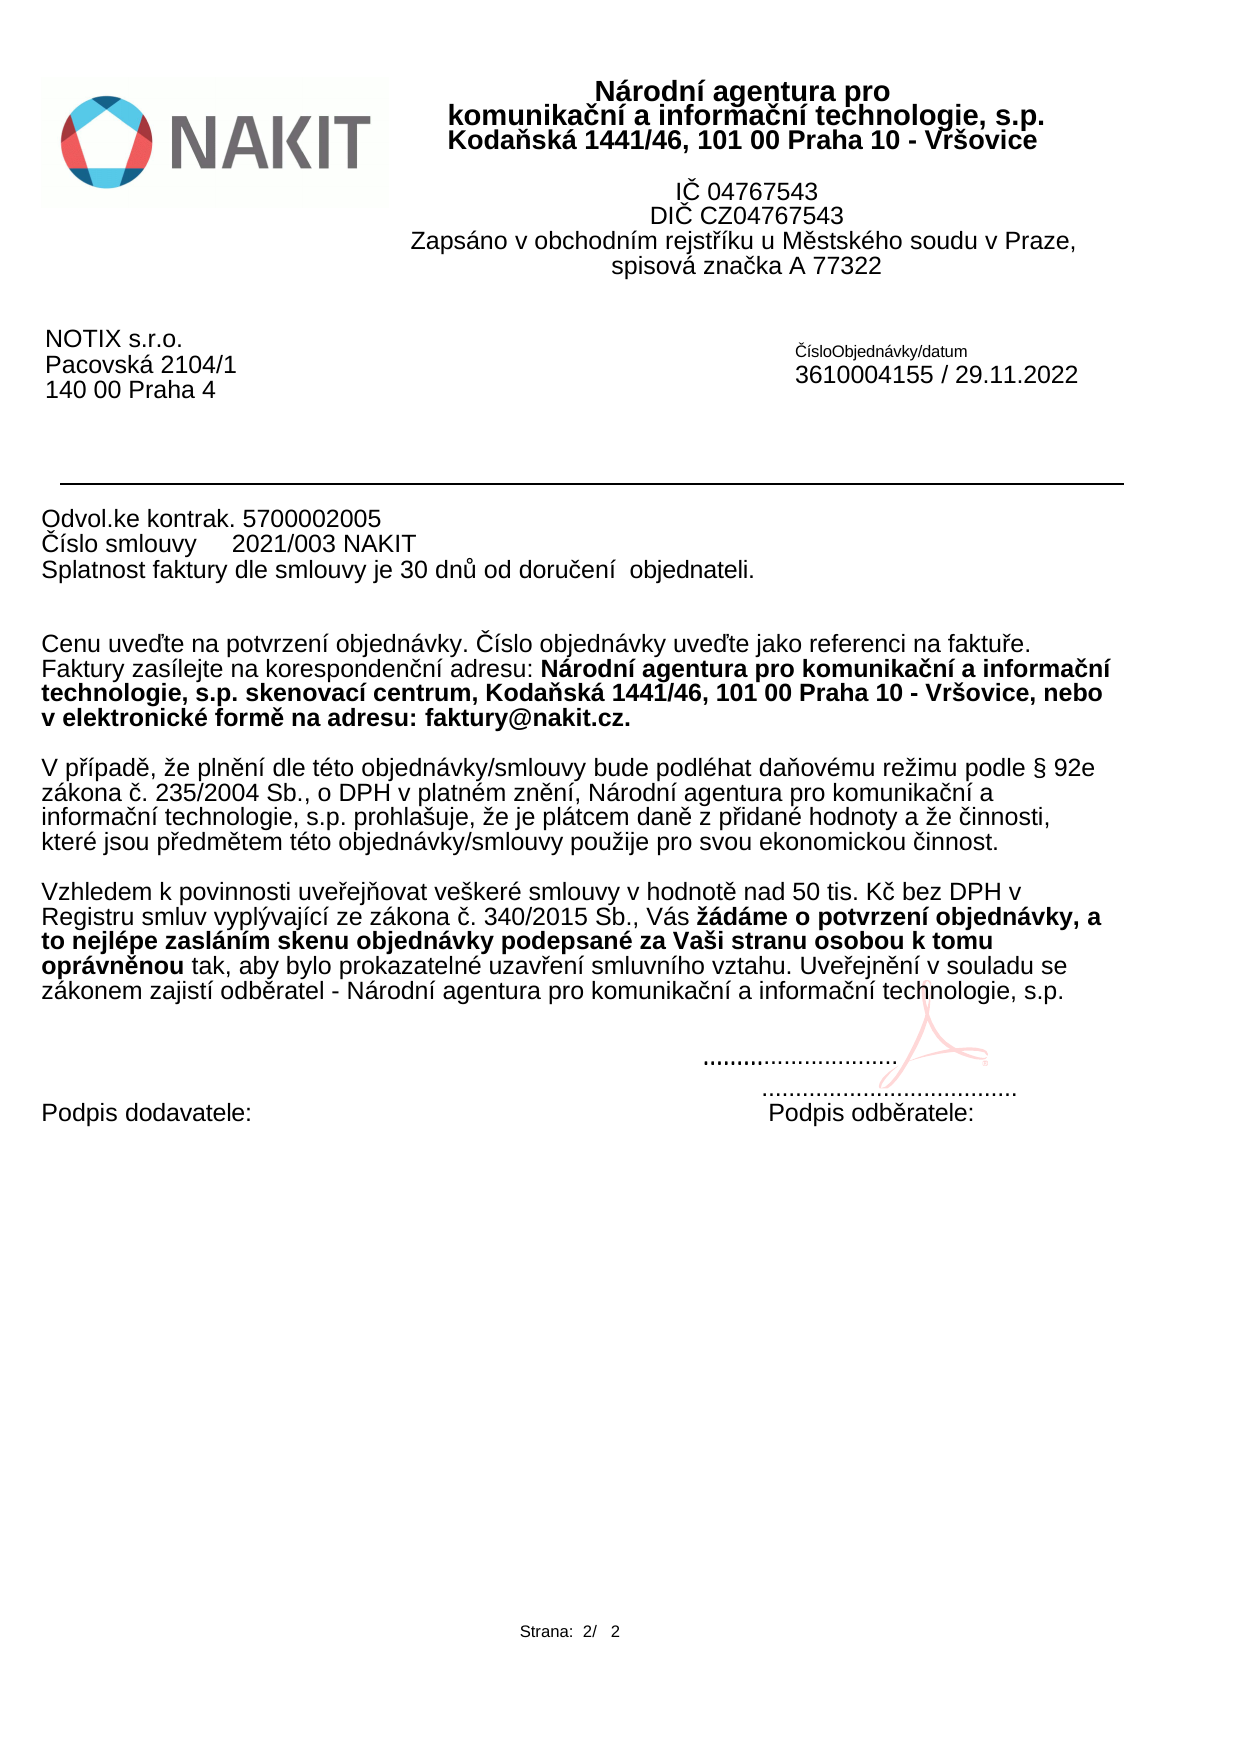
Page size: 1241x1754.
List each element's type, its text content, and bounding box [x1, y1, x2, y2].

text Splatnost faktury dle smlouvy je 30 dnů od doručení objednateli. [41, 558, 1128, 583]
text ...................................... [761, 1082, 1128, 1100]
text Odvol.ke kontrak. 5700002005 Číslo smlouvy 2021/003 NAKIT [41, 508, 417, 558]
picture [41, 77, 390, 208]
text Vzhledem k povinnosti uveřejňovat veškeré smlouvy v hodnotě nad 50 tis. Kč bez DPH v Registru smluv vyplývající ze zákona č. 340/2015 Sb., Vás žádáme o potvrzení objednávky, a to nejlépe zasláním skenu objednávky podepsané za Vaši stranu osobou k tomu oprávněnou tak, aby bylo prokazatelné uzavření smluvního vztahu. Uveřejnění v souladu se zákonem zajistí odběratel - Národní agentura pro komunikační a informační technologie, s.p. [41, 881, 1105, 1005]
text V případě, že plnění dle této objednávky/smlouvy bude podléhat daňovému režimu podle § 92e zákona č. 235/2004 Sb., o DPH v platném znění, Národní agentura pro komunikační a informační technologie, s.p. prohlašuje, že je plátcem daně z přidané hodnoty a že činnosti, které jsou předmětem této objednávky/smlouvy použije pro svou ekonomickou činnost. [41, 757, 1105, 856]
text Cenu uveďte na potvrzení objednávky. Číslo objednávky uveďte jako referenci na faktuře. Faktury zasílejte na korespondenční adresu: Národní agentura pro komunikační a informační technologie, s.p. skenovací centrum, Kodaňská 1441/46, 101 00 Praha 10 - Vršovice, nebo v elektronické formě na adresu: faktury@nakit.cz. [41, 633, 1113, 732]
text ČísloObjednávky/datum [795, 343, 1128, 361]
text Pacovská 2104/1 140 00 Praha 4 [45, 354, 241, 403]
text NOTIX s.r.o. [45, 326, 241, 353]
text Podpis dodavatele: Podpis odběratele: [41, 1100, 1128, 1127]
text 3610004155 / 29.11.2022 [795, 361, 1128, 389]
